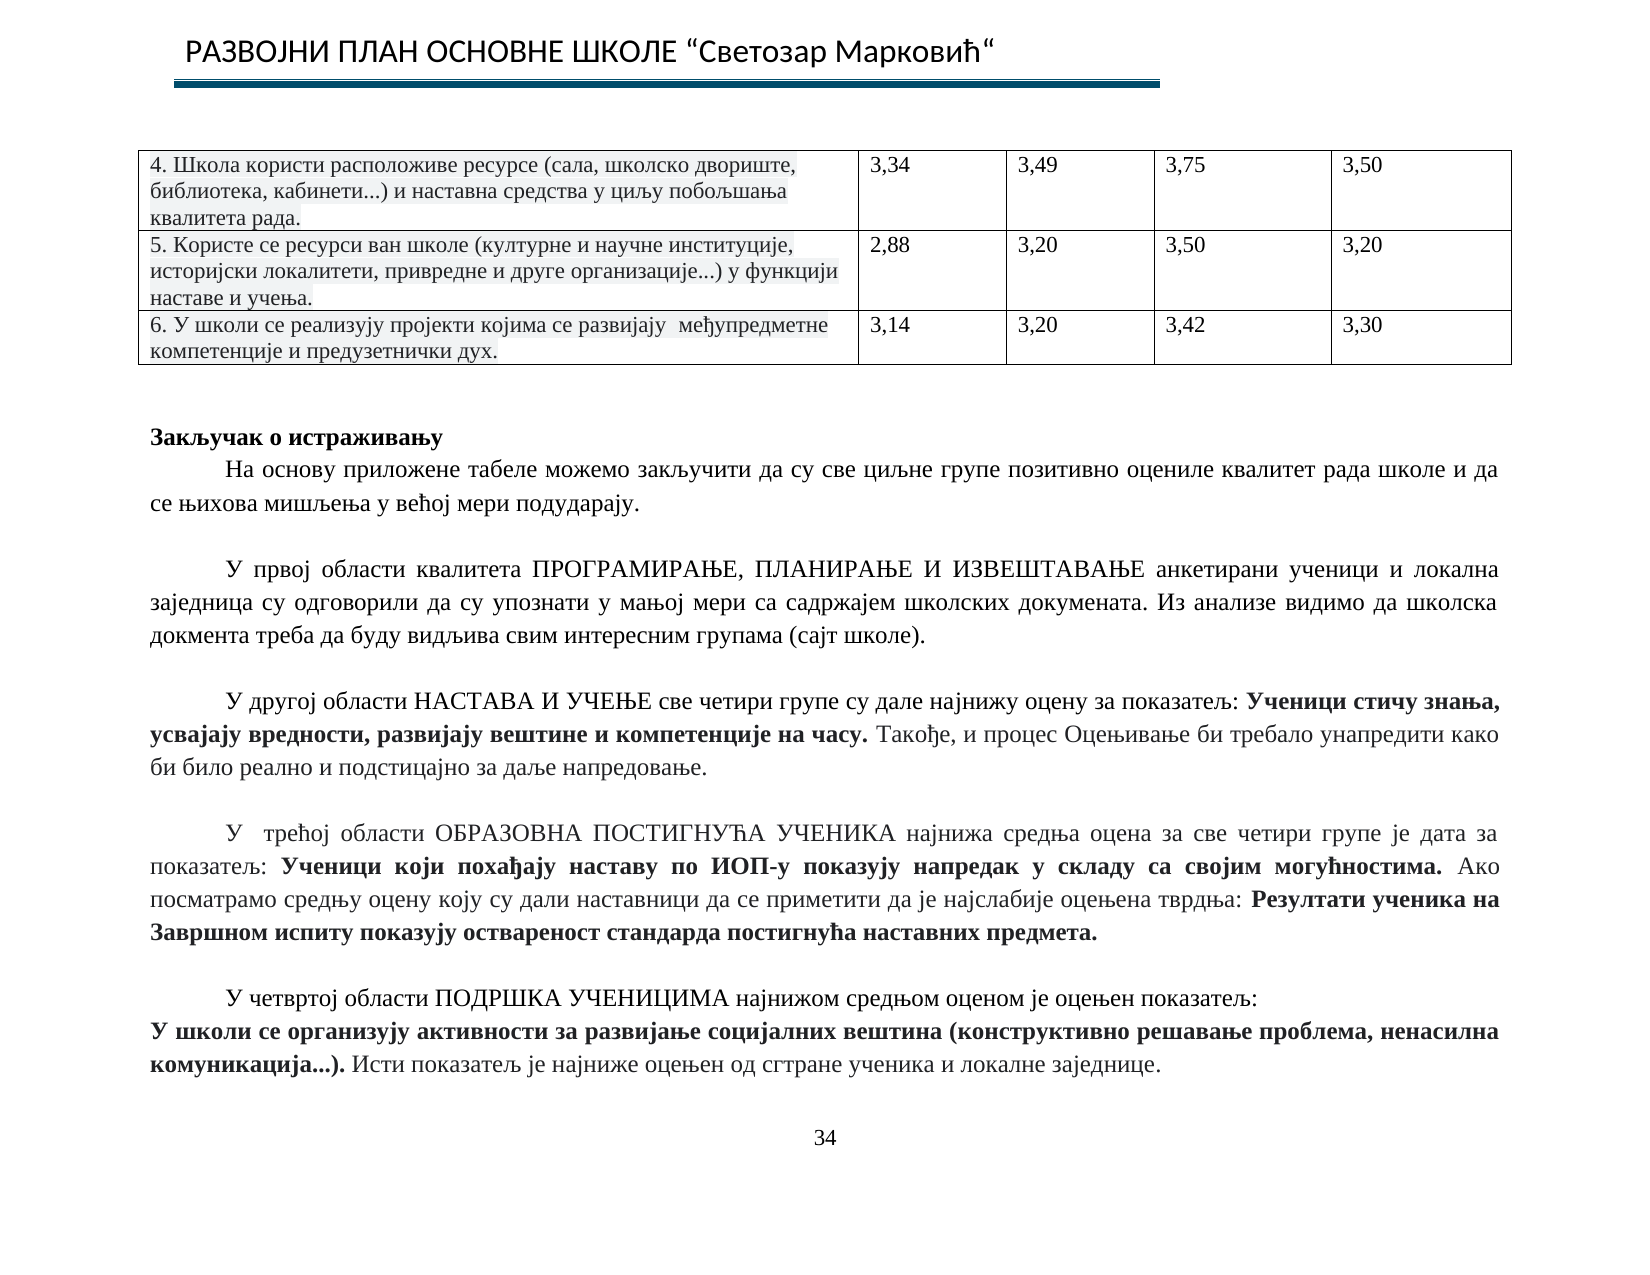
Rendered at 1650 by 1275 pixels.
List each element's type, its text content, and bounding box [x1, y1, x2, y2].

table_cell 3,14 [859, 311, 1006, 364]
table_cell 5. Користе се ресурси ван школе (културне и научне институције, историјски локалитети, привредне и друге организације...) у функцији наставе и учења. [139, 231, 858, 310]
table_cell 3,34 [859, 151, 1006, 230]
table_cell 2,88 [859, 231, 1006, 310]
text Закључак о истраживању [150, 422, 1500, 450]
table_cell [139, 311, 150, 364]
text У трећој области ОБРАЗОВНА ПОСТИГНУЋА УЧЕНИКА најнижа средња оцена за све четири групе је дата за показатељ: Ученици који похађају наставу по ИОП-у показују напредак у складу са својим могућностима. Ако посматрамо средњу оцену коју су дали наставници да се приметити да је најслабије оцењена тврдња: Резултати ученика на Завршном испиту показују оствареност стандарда постигнућа наставних предмета. [150, 818, 1500, 946]
text На основу приложене табеле можемо закључити да су све циљне групе позитивно оцениле квалитет рада школе и да се њихова мишљења у већој мери подударају. [150, 454, 1500, 516]
table_cell 3,20 [1007, 311, 1154, 364]
table_cell 3,50 [1155, 231, 1331, 310]
table_cell 3,20 [1332, 231, 1511, 310]
table_cell 4. Школа користи расположиве ресурсе (сала, школско двориште, библиотека, кабинети...) и наставна средства у циљу побољшања квалитета рада. [139, 151, 858, 230]
text У четвртој области ПОДРШКА УЧЕНИЦИМА најнижом средњом оценом је оцењен показатељ: [150, 983, 1500, 1012]
table_cell 3,50 [1332, 151, 1511, 230]
table_cell 3,42 [1155, 311, 1331, 364]
text У првој области квалитета ПРОГРАМИРАЊЕ, ПЛАНИРАЊЕ И ИЗВЕШТАВАЊЕ анкетирани ученици и локална заједница су одговорили да су упознати у мањој мери са садржајем школских докумената. Из анализе видимо да школска докмента треба да буду видљива свим интересним групама (сајт школе). [150, 554, 1500, 648]
text У другој области НАСТАВА И УЧЕЊЕ све четири групе су дале наjнижу оцену за показатељ: Ученици стичу знања, усвајају вредности, развијају вештине и компетенције на часу. Такође, и процес Оцењивање би требало унапредити како би било реално и подстицајно за даље напредовање. [150, 686, 1500, 781]
table_cell 3,20 [1007, 231, 1154, 310]
table_cell 6. У школи се реализују пројекти којима се развијају међупредметне компетенције и предузетнички дух. [498, 311, 858, 364]
table_cell 3,49 [1007, 151, 1154, 230]
text У школи се организују активности за развијање социјалних вештина (конструктивно решавање проблема, ненасилна комуникација...). Исти показатељ је најниже оцењен од сгтране ученика и локалне заједнице. [150, 1016, 1500, 1078]
table_cell 3,30 [1332, 311, 1511, 364]
table_cell 3,75 [1155, 151, 1331, 230]
